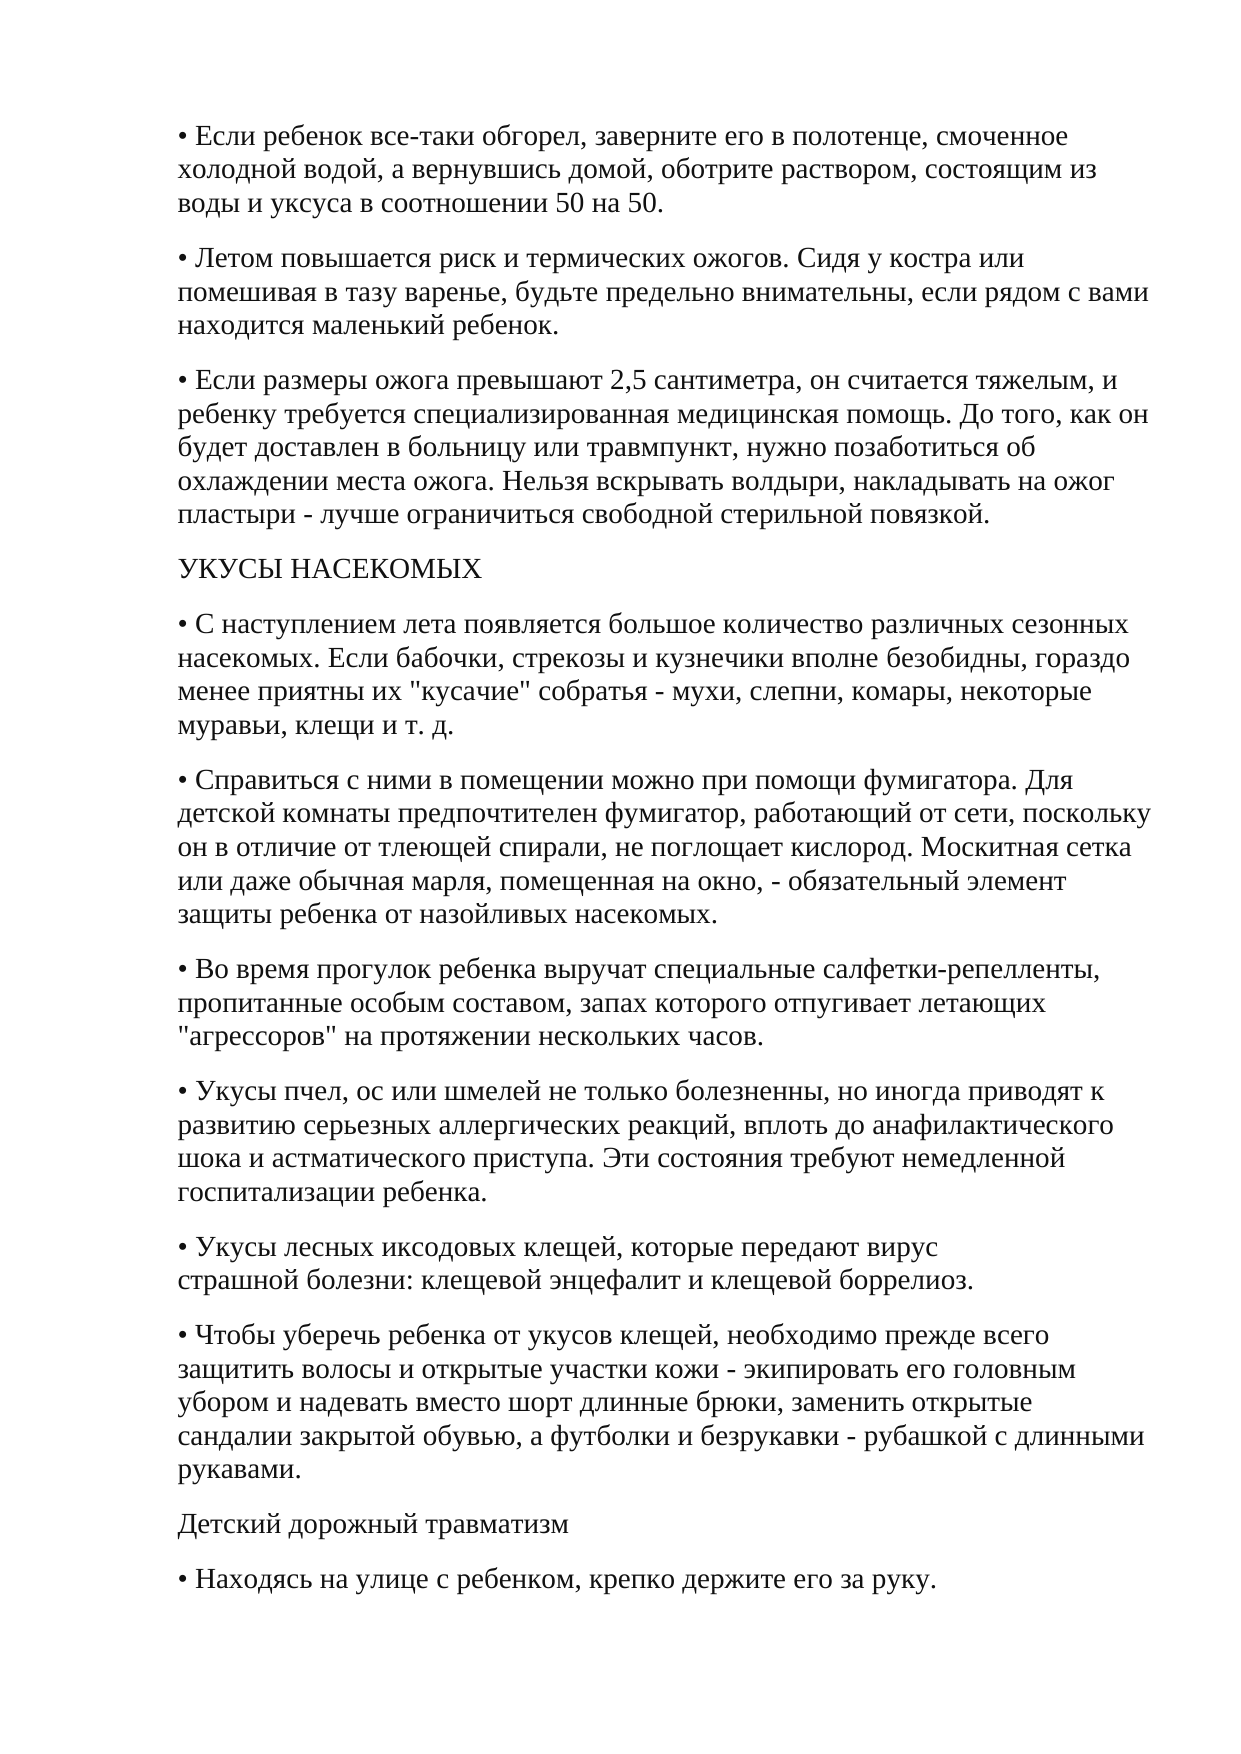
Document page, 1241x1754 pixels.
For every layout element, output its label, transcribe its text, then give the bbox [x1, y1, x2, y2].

text • Справиться с ними в помещении можно при помощи фумигатора. Для детской комнаты предпочтителен фумигатор, работающий от сети, поскольку он в отличие от тлеющей спирали, не поглощает кислород. Москитная сетка или даже обычная марля, помещенная на окно, - обязательный элемент защиты ребенка от назойливых насекомых. [177, 762, 1152, 930]
text • Укусы пчел, ос или шмелей не только болезненны, но иногда приводят к развитию серьезных аллергических реакций, вплоть до анафилактического шока и астматического приступа. Эти состояния требуют немедленной госпитализации ребенка. [177, 1073, 1152, 1207]
text • Если ребенок все-таки обгорел, заверните его в полотенце, смоченное холодной водой, а вернувшись домой, оботрите раствором, состоящим из воды и уксуса в соотношении 50 на 50. [177, 118, 1152, 219]
text • Укусы лесных иксодовых клещей, которые передают вирус страшной болезни: клещевой энцефалит и клещевой боррелиоз. [177, 1229, 1152, 1296]
text • Во время прогулок ребенка выручат специальные салфетки-репелленты, пропитанные особым составом, запах которого отпугивает летающих "агрессоров" на протяжении нескольких часов. [177, 951, 1152, 1052]
text • Если размеры ожога превышают 2,5 сантиметра, он считается тяжелым, и ребенку требуется специализированная медицинская помощь. До того, как он будет доставлен в больницу или травмпункт, нужно позаботиться об охлаждении места ожога. Нельзя вскрывать волдыри, накладывать на ожог пластыри - лучше ограничиться свободной стерильной повязкой. [177, 362, 1152, 530]
text Детский дорожный травматизм [177, 1507, 1152, 1540]
text • С наступлением лета появляется большое количество различных сезонных насекомых. Если бабочки, стрекозы и кузнечики вполне безобидны, гораздо менее приятны их "кусачие" собратья - мухи, слепни, комары, некоторые муравьи, клещи и т. д. [177, 606, 1152, 741]
text • Чтобы уберечь ребенка от укусов клещей, необходимо прежде всего защитить волосы и открытые участки кожи - экипировать его головным убором и надевать вместо шорт длинные брюки, заменить открытые сандалии закрытой обувью, а футболки и безрукавки - рубашкой с длинными рукавами. [177, 1317, 1152, 1485]
text • Находясь на улице с ребенком, крепко держите его за руку. [177, 1562, 1152, 1595]
text • Летом повышается риск и термических ожогов. Сидя у костра или помешивая в тазу варенье, будьте предельно внимательны, если рядом с вами находится маленький ребенок. [177, 240, 1152, 341]
text УКУСЫ НАСЕКОМЫХ [177, 551, 1152, 585]
